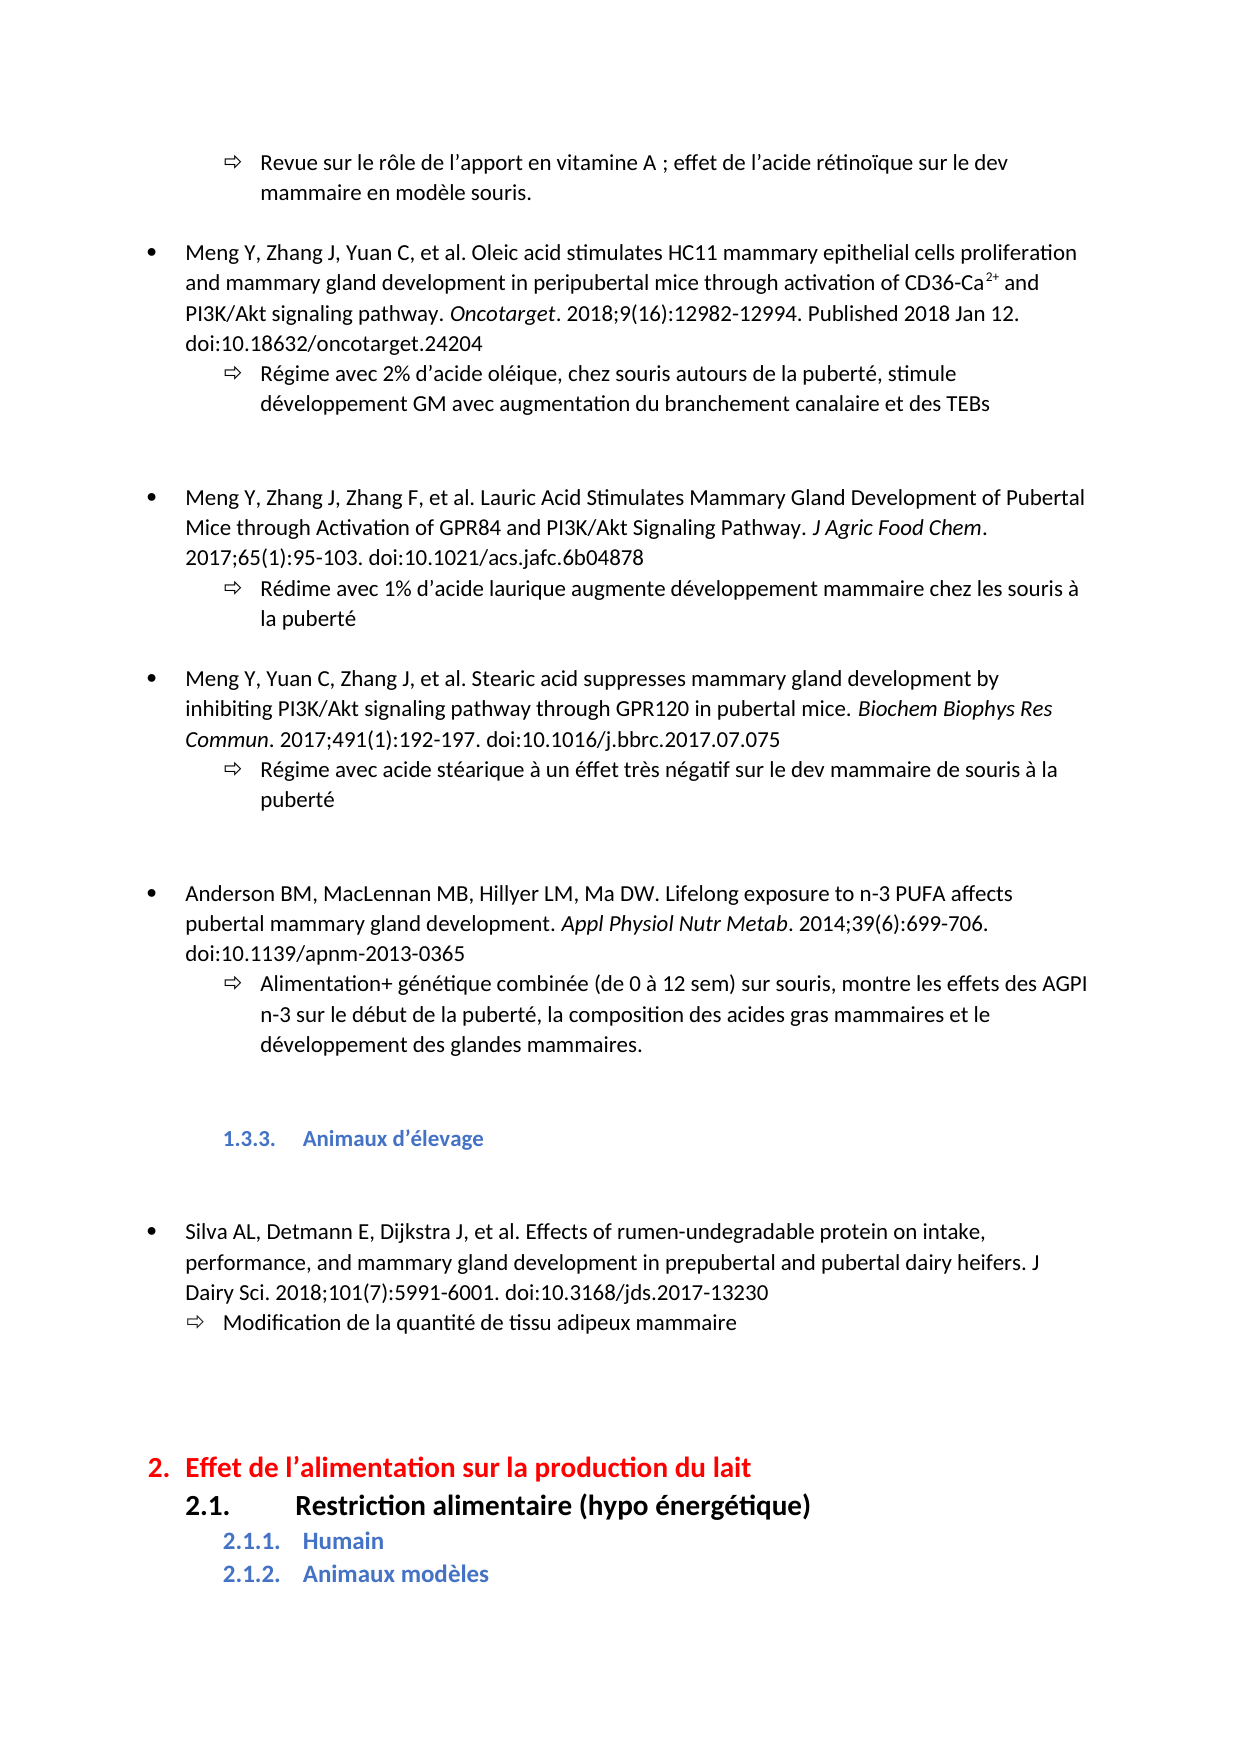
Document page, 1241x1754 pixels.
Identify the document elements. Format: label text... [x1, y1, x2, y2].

list Animaux modèles [223, 1558, 1093, 1589]
list Rédime avec 1% d’acide laurique augmente développement mammaire chez les souris à la puberté [223, 574, 1093, 632]
list Meng Y, Zhang J, Zhang F, et al. Lauric Acid Stimulates Mammary Gland Development of Pubertal Mice through Activation of GPR84 and PI3K/Akt Signaling Pathway. J Agric Food Chem. 2017;65(1):95-103. doi:10.1021/acs.jafc.6b04878 [148, 483, 1093, 571]
list Revue sur le rôle de l’apport en vitamine A ; effet de l’acide rétinoïque sur le dev mammaire en modèle souris. [223, 148, 1093, 206]
list Modification de la quantité de tissu adipeux mammaire [185, 1308, 1093, 1336]
list Régime avec 2% d’acide oléique, chez souris autours de la puberté, stimule développement GM avec augmentation du branchement canalaire et des TEBs [223, 359, 1093, 417]
list Anderson BM, MacLennan MB, Hillyer LM, Ma DW. Lifelong exposure to n-3 PUFA affects pubertal mammary gland development. Appl Physiol Nutr Metab. 2014;39(6):699-706. doi:10.1139/apnm-2013-0365 [148, 879, 1093, 967]
list Meng Y, Zhang J, Yuan C, et al. Oleic acid stimulates HC11 mammary epithelial cells proliferation and mammary gland development in peripubertal mice through activation of CD36-Ca2+ and PI3K/Akt signaling pathway. Oncotarget. 2018;9(16):12982-12994. Published 2018 Jan 12. doi:10.18632/oncotarget.24204 [148, 238, 1093, 357]
list Humain [223, 1526, 1093, 1556]
list Effet de l’alimentation sur la production du lait [148, 1449, 1093, 1484]
list Animaux d’élevage [223, 1124, 1093, 1152]
list Alimentation+ génétique combinée (de 0 à 12 sem) sur souris, montre les effets des AGPI n-3 sur le début de la puberté, la composition des acides gras mammaires et le développement des glandes mammaires. [223, 969, 1093, 1058]
list Restriction alimentaire (hypo énergétique) [185, 1487, 1093, 1523]
list Régime avec acide stéarique à un éffet très négatif sur le dev mammaire de souris à la puberté [223, 755, 1093, 813]
list Silva AL, Detmann E, Dijkstra J, et al. Effects of rumen-undegradable protein on intake, performance, and mammary gland development in prepubertal and pubertal dairy heifers. J Dairy Sci. 2018;101(7):5991-6001. doi:10.3168/jds.2017-13230 [148, 1217, 1093, 1306]
list Meng Y, Yuan C, Zhang J, et al. Stearic acid suppresses mammary gland development by inhibiting PI3K/Akt signaling pathway through GPR120 in pubertal mice. Biochem Biophys Res Commun. 2017;491(1):192-197. doi:10.1016/j.bbrc.2017.07.075 [148, 664, 1093, 753]
